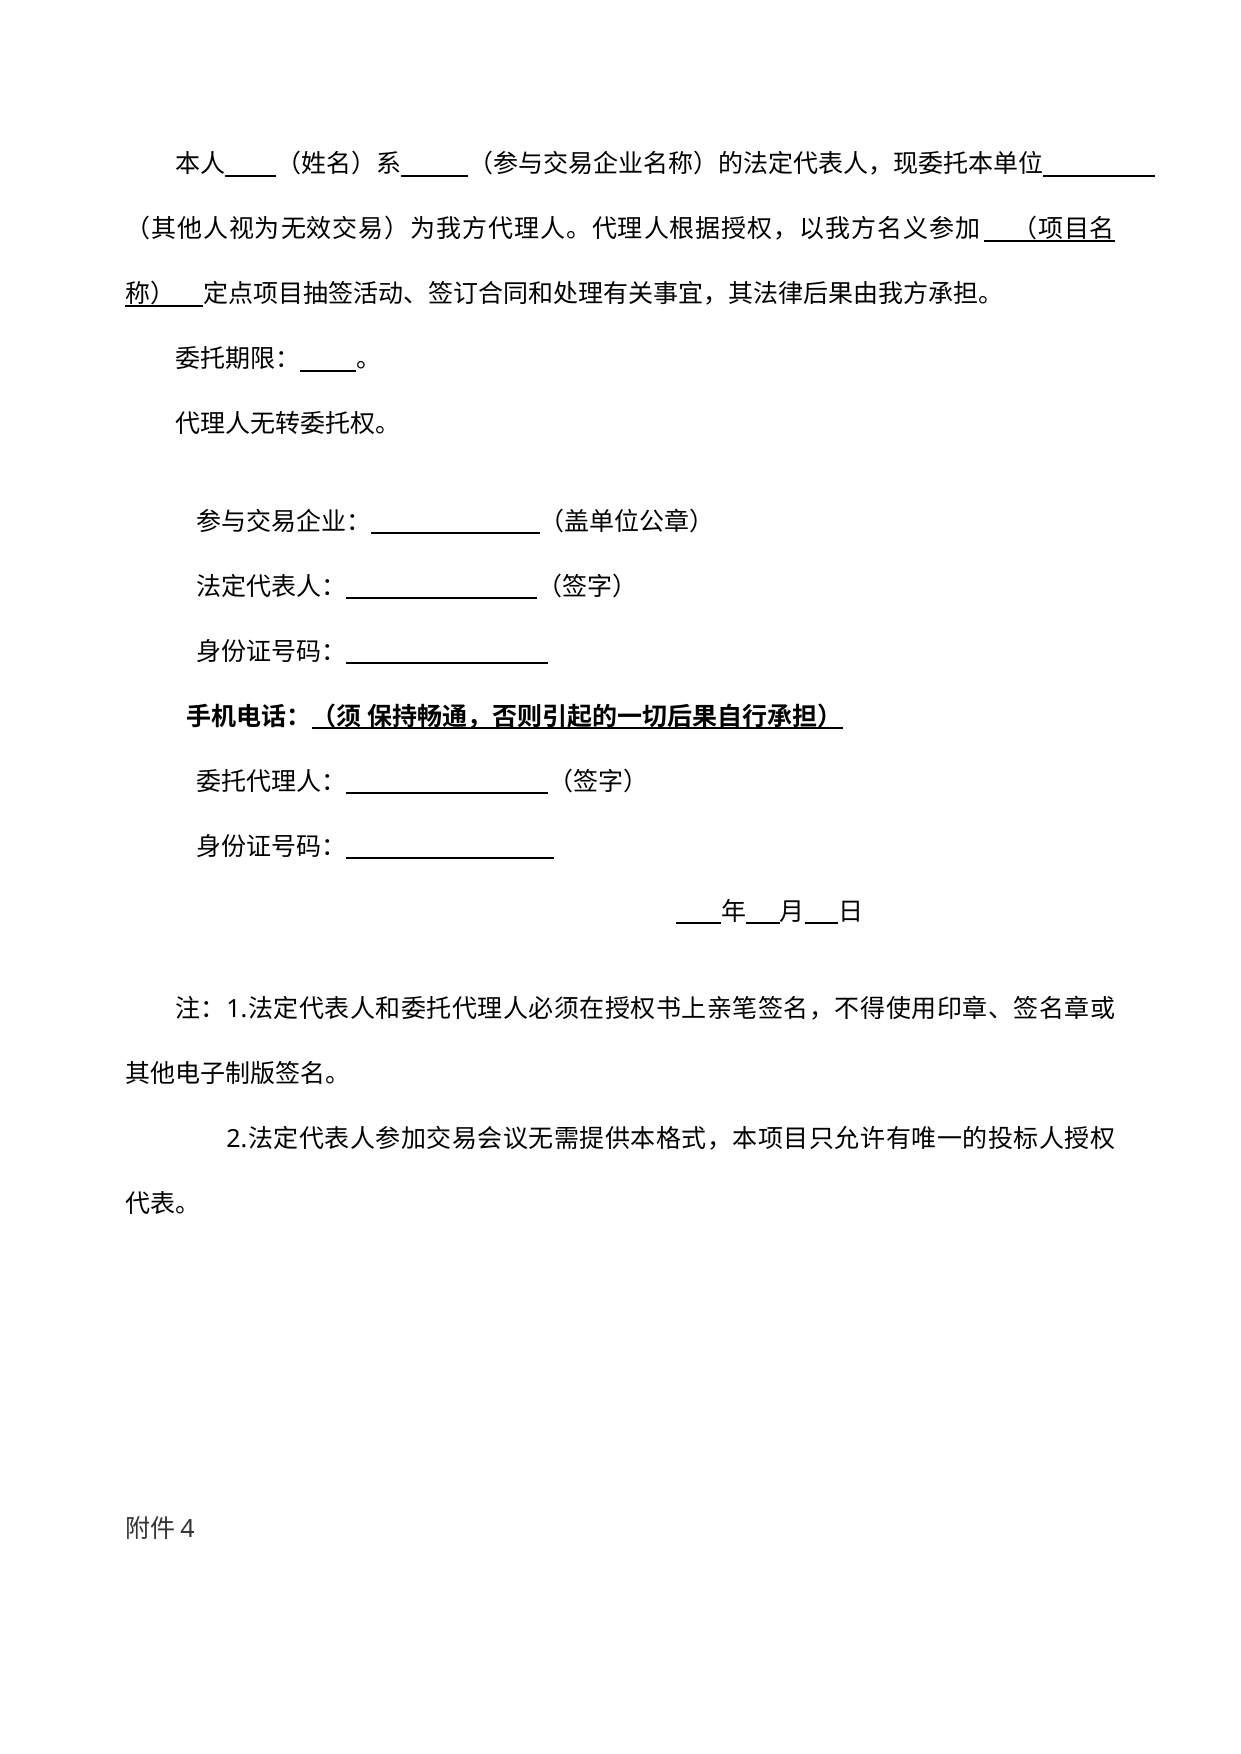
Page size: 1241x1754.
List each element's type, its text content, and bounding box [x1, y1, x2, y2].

text 2.法定代表人参加交易会议无需提供本格式，本项目只允许有唯一的投标人授权代表。 [125, 1104, 1115, 1234]
text 手机电话：（须 保持畅通，否则引起的一切后果自行承担） [125, 682, 1115, 747]
text 参与交易企业： （盖单位公章） [125, 487, 1115, 552]
text 委托期限： 。 [125, 324, 1115, 389]
text 委托代理人： （签字） [125, 747, 1115, 812]
text 附件4 [125, 1494, 1115, 1559]
text 年 月 日 [125, 877, 1115, 942]
text 代理人无转委托权。 [125, 389, 1115, 454]
text 法定代表人： （签字） [125, 552, 1115, 617]
text 注：1.法定代表人和委托代理人必须在授权书上亲笔签名，不得使用印章、签名章或其他电子制版签名。 [125, 974, 1115, 1104]
text 身份证号码： [125, 617, 1115, 682]
text 本人 （姓名）系 （参与交易企业名称）的法定代表人，现委托本单位 （其他人视为无效交易）为我方代理人。代理人根据授权，以我方名义参加 （项目名称） 定点项目抽签活动、签订合同和处理有关事宜，其法律后果由我方承担。 [125, 129, 1115, 324]
text 身份证号码： [125, 812, 1115, 877]
